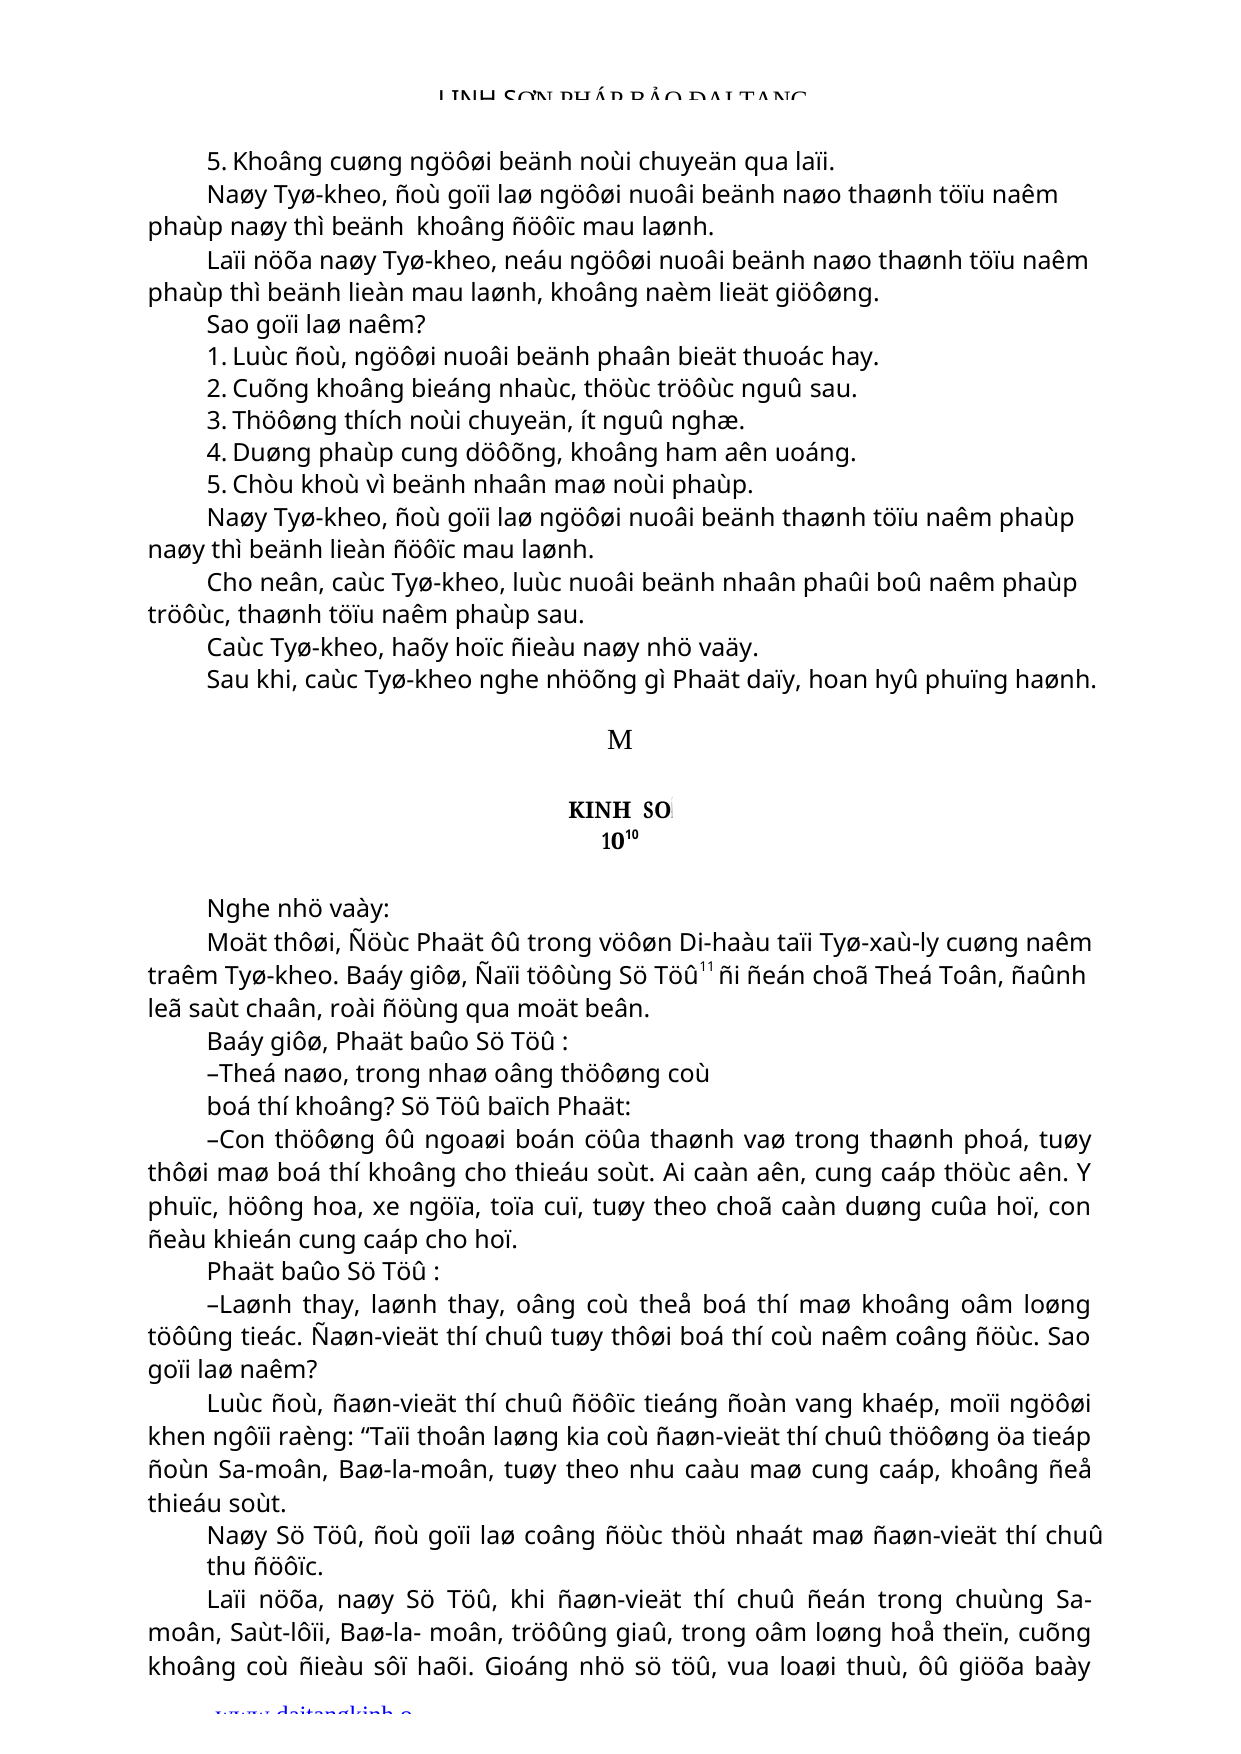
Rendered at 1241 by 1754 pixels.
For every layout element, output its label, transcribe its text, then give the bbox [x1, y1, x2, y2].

text Cho neân, caùc Tyø-kheo, luùc nuoâi beänh nhaân phaûi boû naêm phaùp tröôùc, thaønh töïu naêm phaùp sau. [147, 566, 1105, 631]
text –Con thöôøng ôû ngoaøi boán cöûa thaønh vaø trong thaønh phoá, tuøy thôøi maø boá thí khoâng cho thieáu soùt. Ai caàn aên, cung caáp thöùc aên. Y phuïc, höông hoa, xe ngöïa, toïa cuï, tuøy theo choã caàn duøng cuûa hoï, con ñeàu khieán cung caáp cho hoï. [147, 1122, 1093, 1256]
text Luùc ñoù, ñaøn-vieät thí chuû ñöôïc tieáng ñoàn vang khaép, moïi ngöôøi khen ngôïi raèng: “Taïi thoân laøng kia coù ñaøn-vieät thí chuû thöôøng öa tieáp ñoùn Sa-moân, Baø-la-moân, tuøy theo nhu caàu maø cung caáp, khoâng ñeå thieáu soùt. [147, 1386, 1093, 1519]
text Naøy Sö Töû, ñoù goïi laø coâng ñöùc thöù nhaát maø ñaøn-vieät thí chuû thu ñöôïc. [206, 1519, 1105, 1582]
text Baáy giôø, Phaät baûo Sö Töû : [206, 1025, 1105, 1056]
list Thöôøng thích noùi chuyeän, ít nguû nghæ. [206, 404, 1105, 436]
list Cuõng khoâng bieáng nhaùc, thöùc tröôùc nguû sau. [206, 372, 1105, 404]
list Chòu khoù vì beänh nhaân maø noùi phaùp. [206, 468, 1105, 499]
text Phaät baûo Sö Töû : [206, 1256, 1105, 1287]
list Khoâng cuøng ngöôøi beänh noùi chuyeän qua laïi. [206, 145, 1105, 177]
text KINH SOÁ 1010 [544, 794, 696, 856]
text Naøy Tyø-kheo, ñoù goïi laø ngöôøi nuoâi beänh thaønh töïu naêm phaùp naøy thì beänh lieàn ñöôïc mau laønh. [147, 500, 1105, 565]
text Naøy Tyø-kheo, ñoù goïi laø ngöôøi nuoâi beänh naøo thaønh töïu naêm phaùp naøy thì beänh khoâng ñöôïc mau laønh. [147, 177, 1086, 243]
text Sau khi, caùc Tyø-kheo nghe nhöõng gì Phaät daïy, hoan hyû phuïng haønh. [206, 663, 1105, 695]
text –Laønh thay, laønh thay, oâng coù theå boá thí maø khoâng oâm loøng töôûng tieác. Ñaøn-vieät thí chuû tuøy thôøi boá thí coù naêm coâng ñöùc. Sao goïi laø naêm? [147, 1288, 1092, 1386]
text –Theá naøo, trong nhaø oâng thöôøng coù boá thí khoâng? Sö Töû baïch Phaät: [206, 1057, 724, 1122]
list Duøng phaùp cung döôõng, khoâng ham aên uoáng. [206, 436, 1105, 468]
text Nghe nhö vaày: [206, 892, 1105, 924]
text Moät thôøi, Ñöùc Phaät ôû trong vöôøn Di-haàu taïi Tyø-xaù-ly cuøng naêm traêm Tyø-kheo. Baáy giôø, Ñaïi töôùng Sö Töû11 ñi ñeán choã Theá Toân, ñaûnh leã saùt chaân, roài ñöùng qua moät beân. [147, 924, 1105, 1025]
subtitle M [135, 722, 1104, 756]
text Laïi nöõa naøy Tyø-kheo, neáu ngöôøi nuoâi beänh naøo thaønh töïu naêm phaùp thì beänh lieàn mau laønh, khoâng naèm lieät giöôøng. [147, 243, 1093, 308]
list Luùc ñoù, ngöôøi nuoâi beänh phaân bieät thuoác hay. [206, 340, 1105, 372]
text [147, 1582, 1093, 1682]
text Caùc Tyø-kheo, haõy hoïc ñieàu naøy nhö vaäy. [206, 631, 1105, 663]
text Sao goïi laø naêm? [206, 308, 1105, 340]
